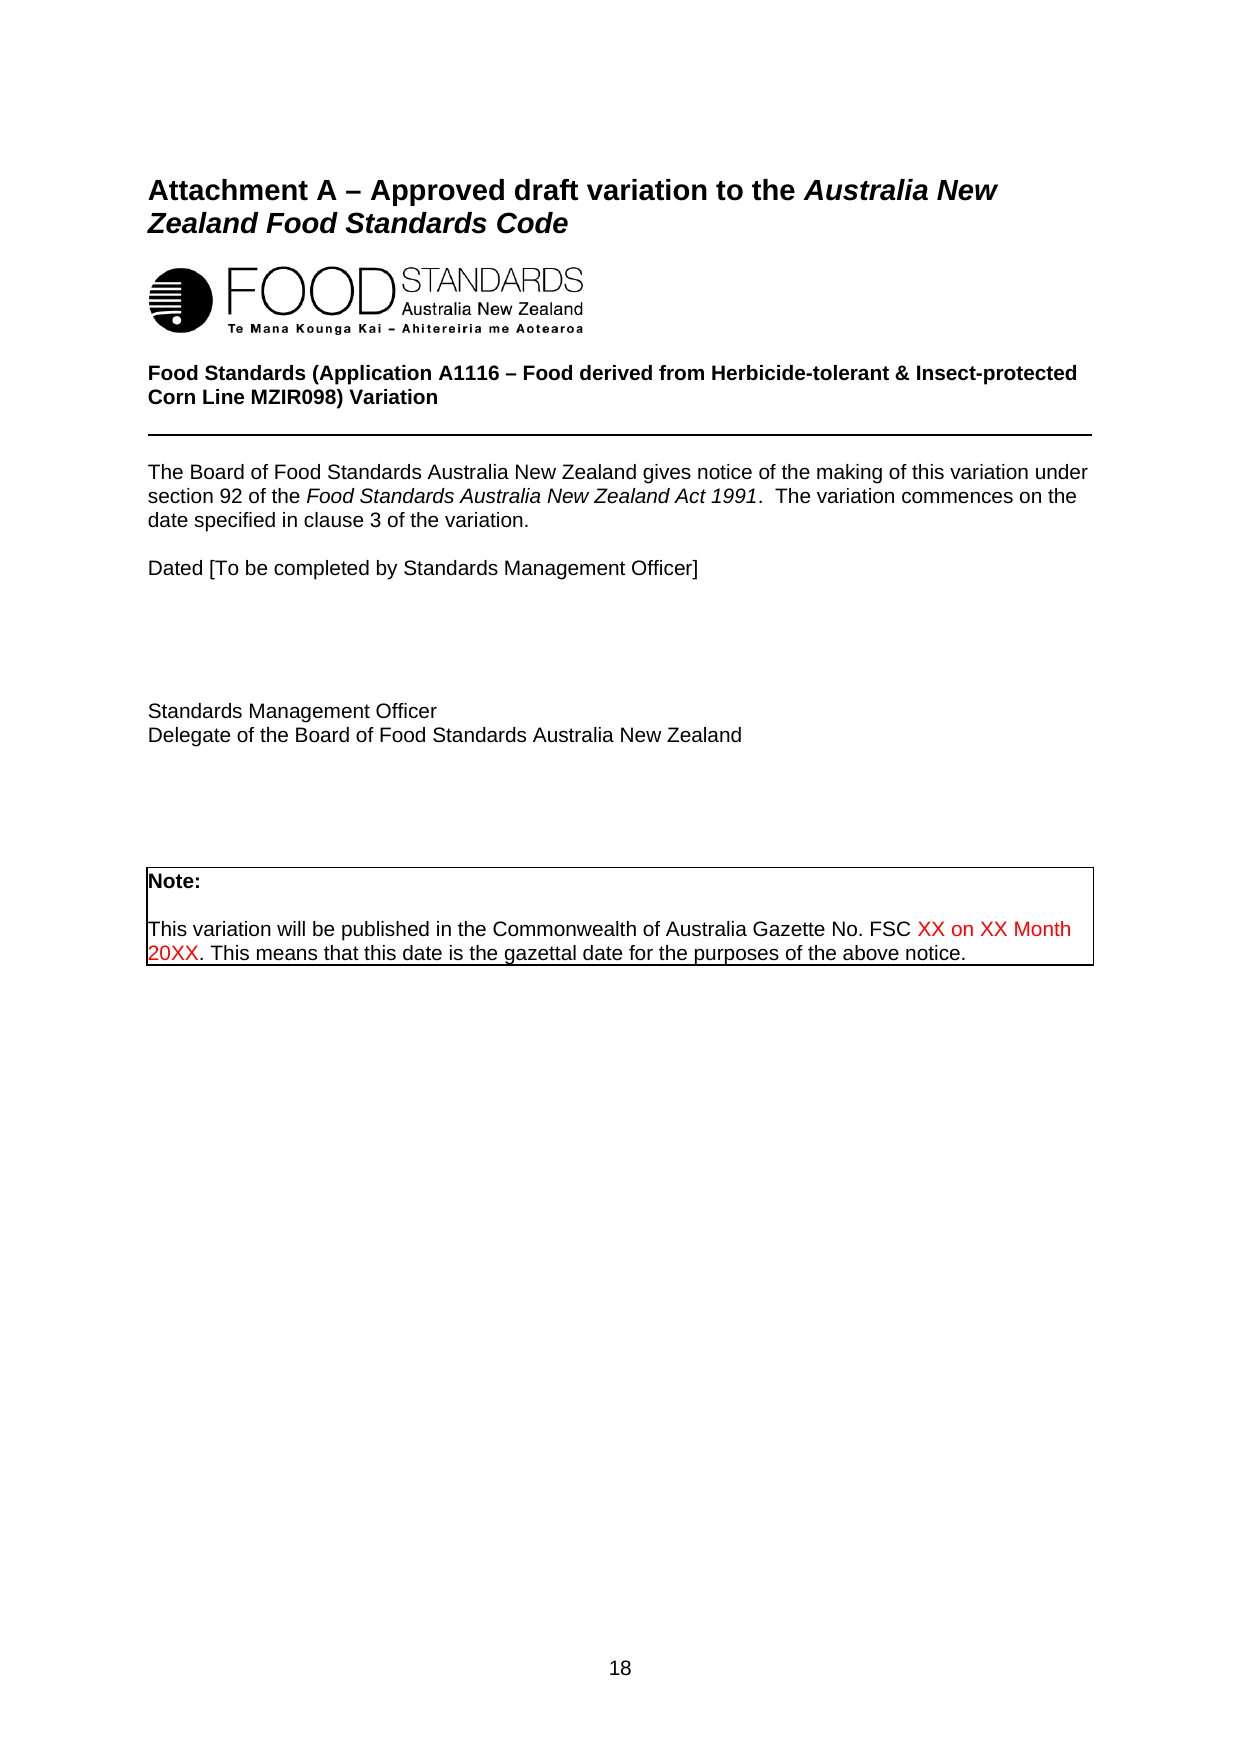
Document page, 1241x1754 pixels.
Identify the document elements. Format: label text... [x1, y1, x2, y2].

text Delegate of the Board of Food Standards Australia New Zealand [148, 723, 1092, 747]
subtitle Attachment A – Approved draft variation to the Australia New Zealand Food Standards Code [148, 173, 1092, 240]
text Note: [148, 868, 1093, 892]
text Dated [To be completed by Standards Management Officer] [148, 555, 1092, 579]
text This variation will be published in the Commonwealth of Australia Gazette No. FSC XX on XX Month 20XX. This means that this date is the gazettal date for the purposes of the above notice. [148, 915, 1093, 964]
text Food Standards (Application A1116 – Food derived from Herbicide-tolerant & Insect-protected Corn Line MZIR098) Variation [148, 361, 1092, 408]
text Standards Management Officer [148, 699, 1092, 723]
picture [147, 264, 584, 337]
text The Board of Food Standards Australia New Zealand gives notice of the making of this variation under section 92 of the Food Standards Australia New Zealand Act 1991. The variation commences on the date specified in clause 3 of the variation. [148, 459, 1092, 531]
